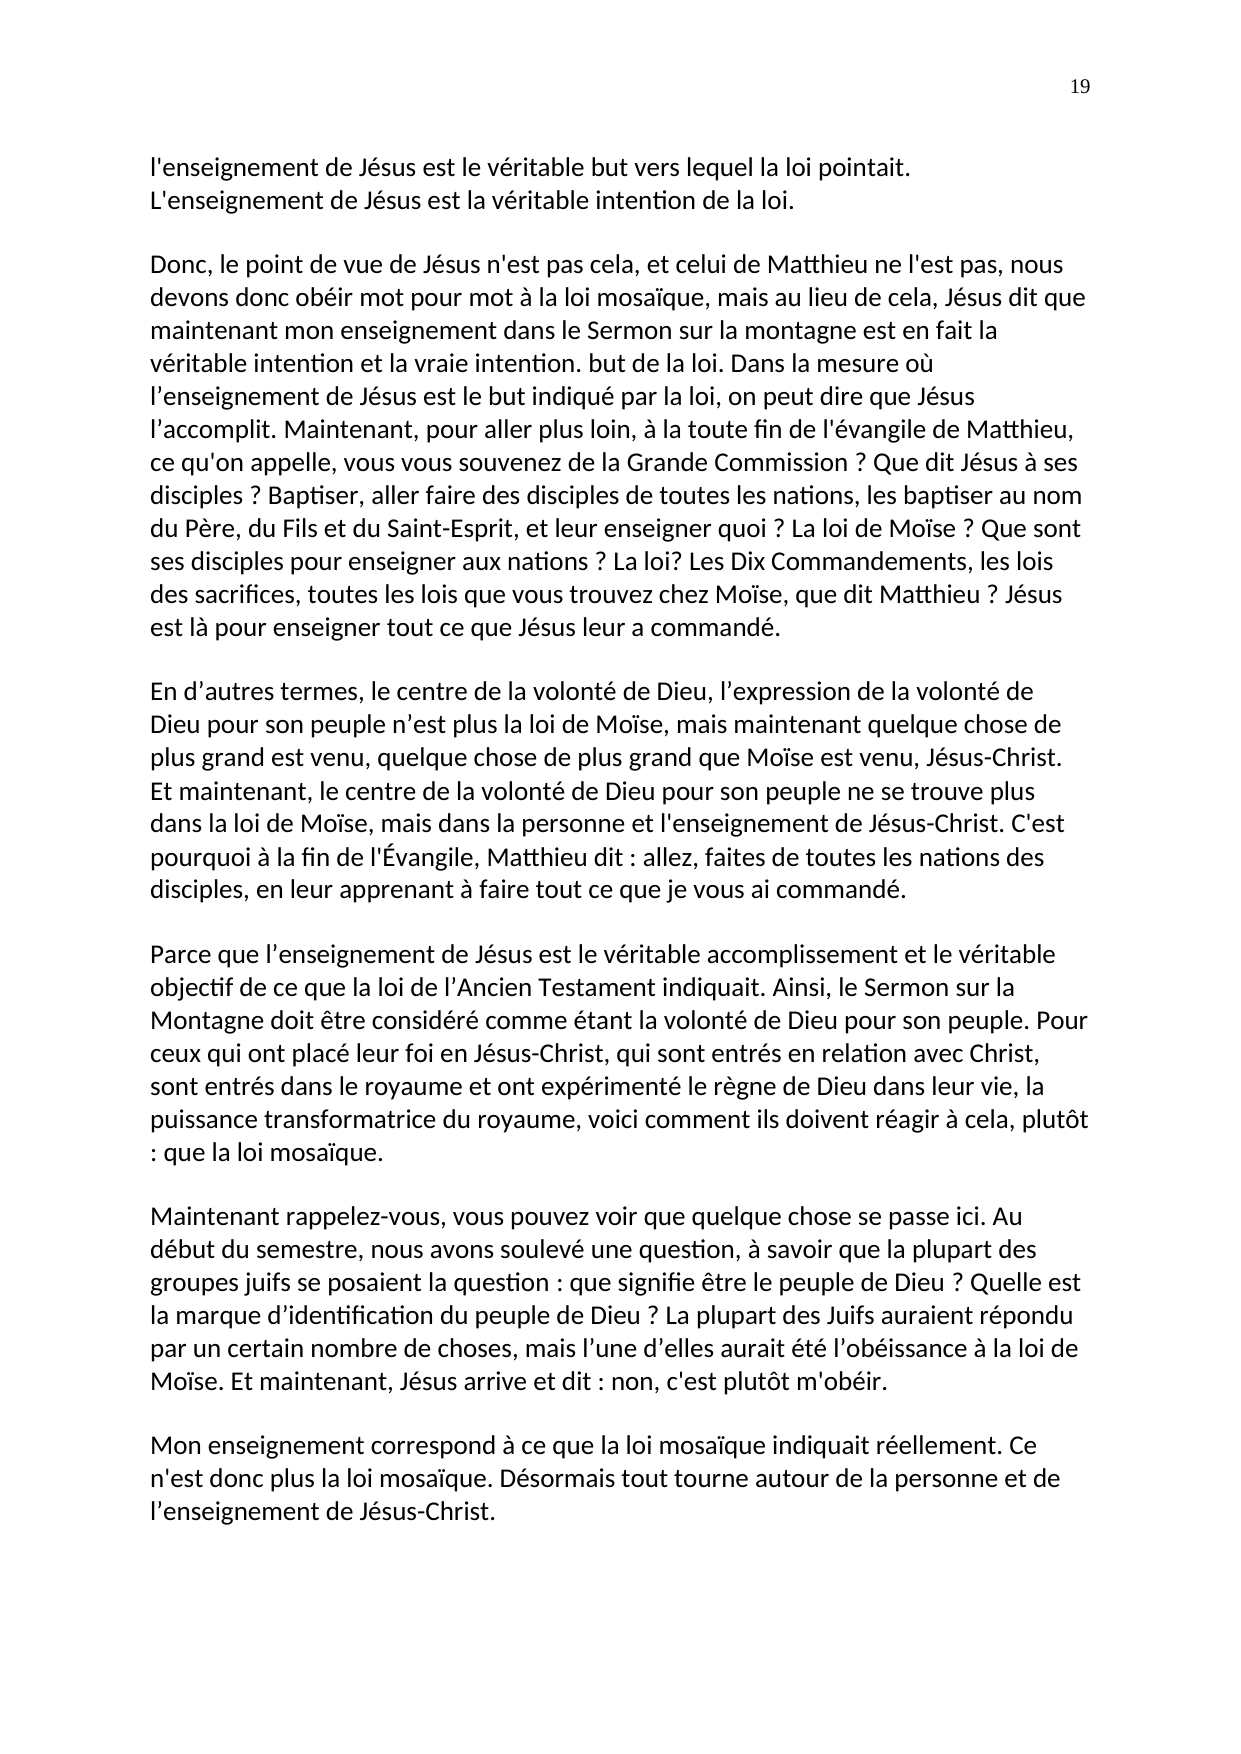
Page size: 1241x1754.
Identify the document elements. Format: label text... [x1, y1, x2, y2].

text En d’autres termes, le centre de la volonté de Dieu, l’expression de la volonté de Dieu pour son peuple n’est plus la loi de Moïse, mais maintenant quelque chose de plus grand est venu, quelque chose de plus grand que Moïse est venu, Jésus-Christ. Et maintenant, le centre de la volonté de Dieu pour son peuple ne se trouve plus dans la loi de Moïse, mais dans la personne et l'enseignement de Jésus-Christ. C'est pourquoi à la fin de l'Évangile, Matthieu dit : allez, faites de toutes les nations des disciples, en leur apprenant à faire tout ce que je vous ai commandé. [150, 674, 1090, 906]
text Mon enseignement correspond à ce que la loi mosaïque indiquait réellement. Ce n'est donc plus la loi mosaïque. Désormais tout tourne autour de la personne et de l’enseignement de Jésus-Christ. [150, 1428, 1090, 1527]
text Maintenant rappelez-vous, vous pouvez voir que quelque chose se passe ici. Au début du semestre, nous avons soulevé une question, à savoir que la plupart des groupes juifs se posaient la question : que signifie être le peuple de Dieu ? Quelle est la marque d’identification du peuple de Dieu ? La plupart des Juifs auraient répondu par un certain nombre de choses, mais l’une d’elles aurait été l’obéissance à la loi de Moïse. Et maintenant, Jésus arrive et dit : non, c'est plutôt m'obéir. [150, 1199, 1090, 1397]
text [150, 150, 1090, 216]
text Parce que l’enseignement de Jésus est le véritable accomplissement et le véritable objectif de ce que la loi de l’Ancien Testament indiquait. Ainsi, le Sermon sur la Montagne doit être considéré comme étant la volonté de Dieu pour son peuple. Pour ceux qui ont placé leur foi en Jésus-Christ, qui sont entrés en relation avec Christ, sont entrés dans le royaume et ont expérimenté le règne de Dieu dans leur vie, la puissance transformatrice du royaume, voici comment ils doivent réagir à cela, plutôt : que la loi mosaïque. [150, 937, 1090, 1168]
text Donc, le point de vue de Jésus n'est pas cela, et celui de Matthieu ne l'est pas, nous devons donc obéir mot pour mot à la loi mosaïque, mais au lieu de cela, Jésus dit que maintenant mon enseignement dans le Sermon sur la montagne est en fait la véritable intention et la vraie intention. but de la loi. Dans la mesure où l’enseignement de Jésus est le but indiqué par la loi, on peut dire que Jésus l’accomplit. Maintenant, pour aller plus loin, à la toute fin de l'évangile de Matthieu, ce qu'on appelle, vous vous souvenez de la Grande Commission ? Que dit Jésus à ses disciples ? Baptiser, aller faire des disciples de toutes les nations, les baptiser au nom du Père, du Fils et du Saint-Esprit, et leur enseigner quoi ? La loi de Moïse ? Que sont ses disciples pour enseigner aux nations ? La loi? Les Dix Commandements, les lois des sacrifices, toutes les lois que vous trouvez chez Moïse, que dit Matthieu ? Jésus est là pour enseigner tout ce que Jésus leur a commandé. [150, 247, 1090, 643]
